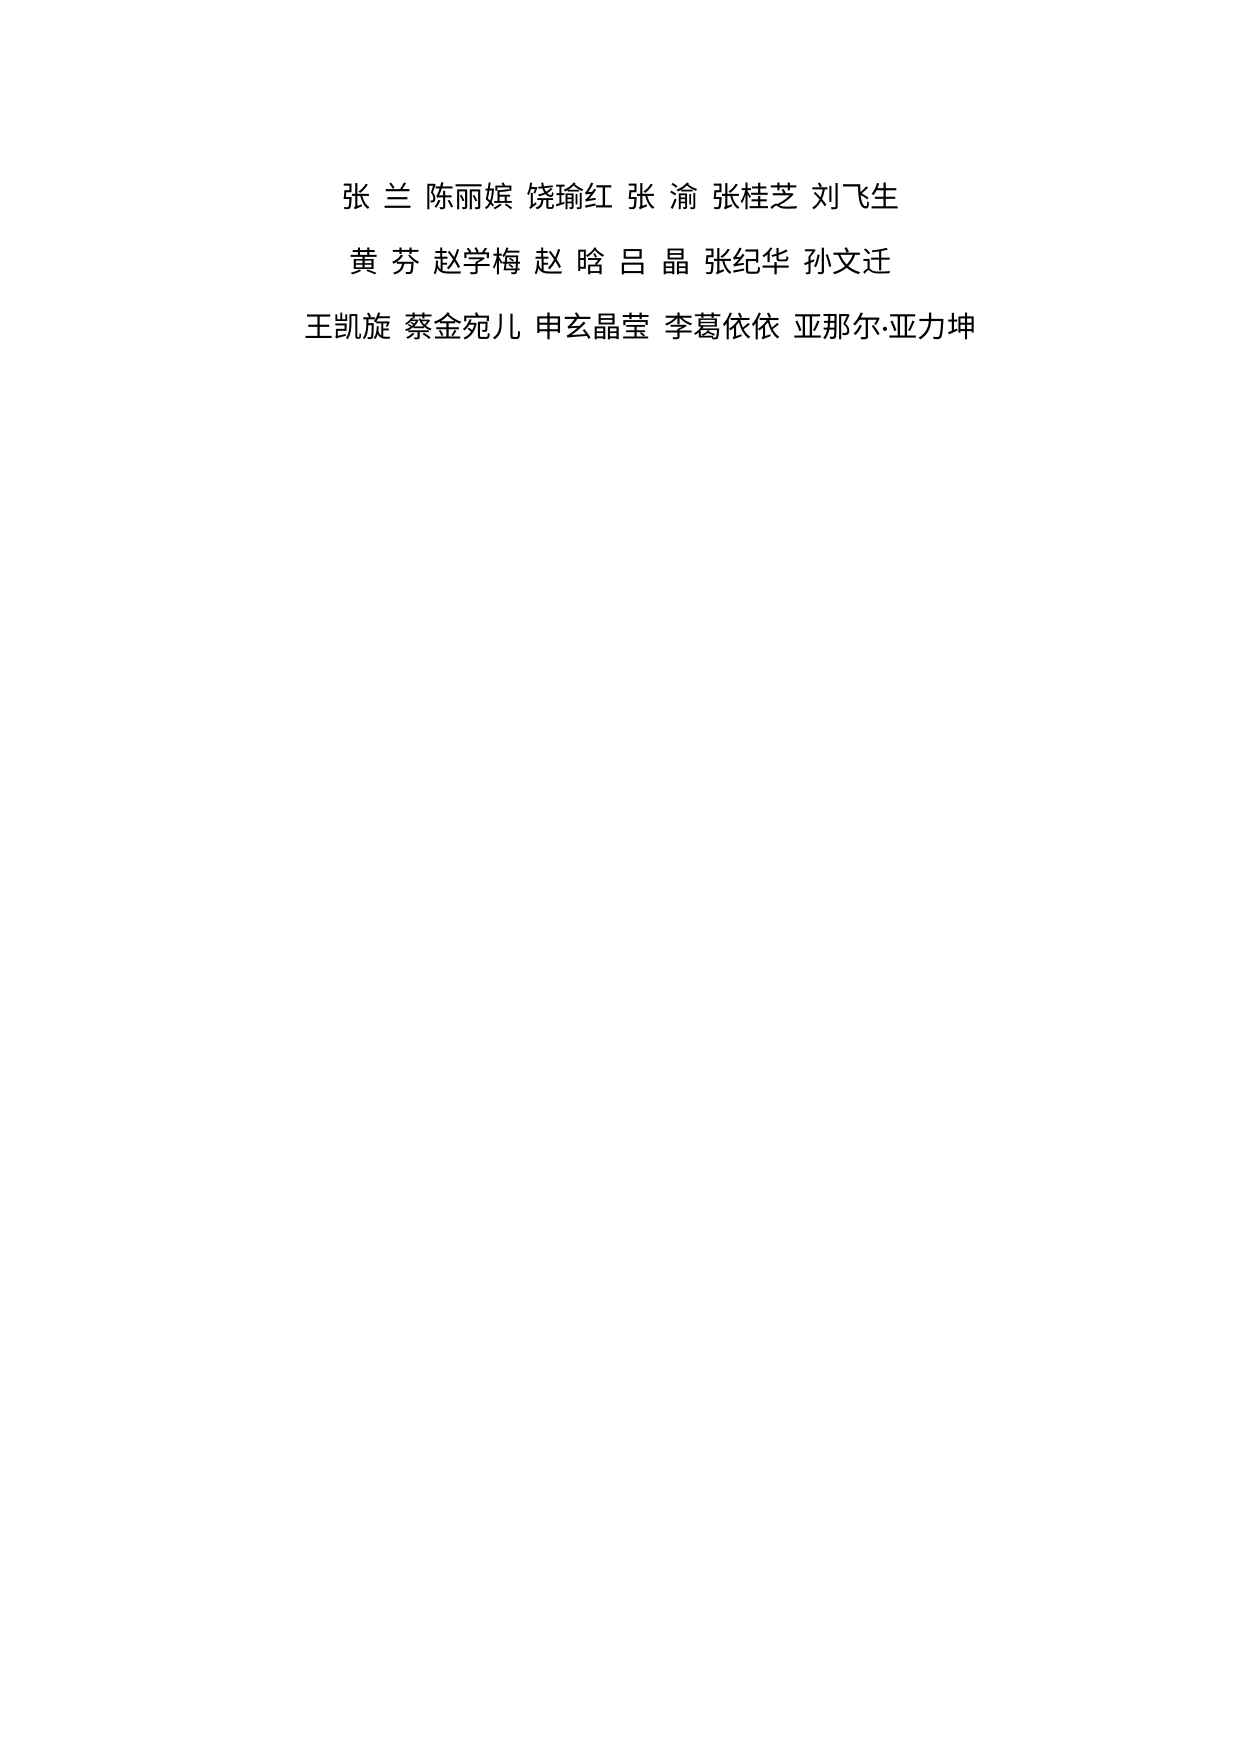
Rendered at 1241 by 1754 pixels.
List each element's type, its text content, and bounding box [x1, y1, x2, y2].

text 张 兰 陈丽嫔 饶瑜红 张 渝 张桂芝 刘飞生 [187, 162, 1053, 227]
text 王凯旋 蔡金宛儿 申玄晶莹 李葛依依 亚那尔·亚力坤 [187, 292, 1053, 357]
text 黄 芬 赵学梅 赵 晗 吕 晶 张纪华 孙文迁 [187, 227, 1053, 292]
